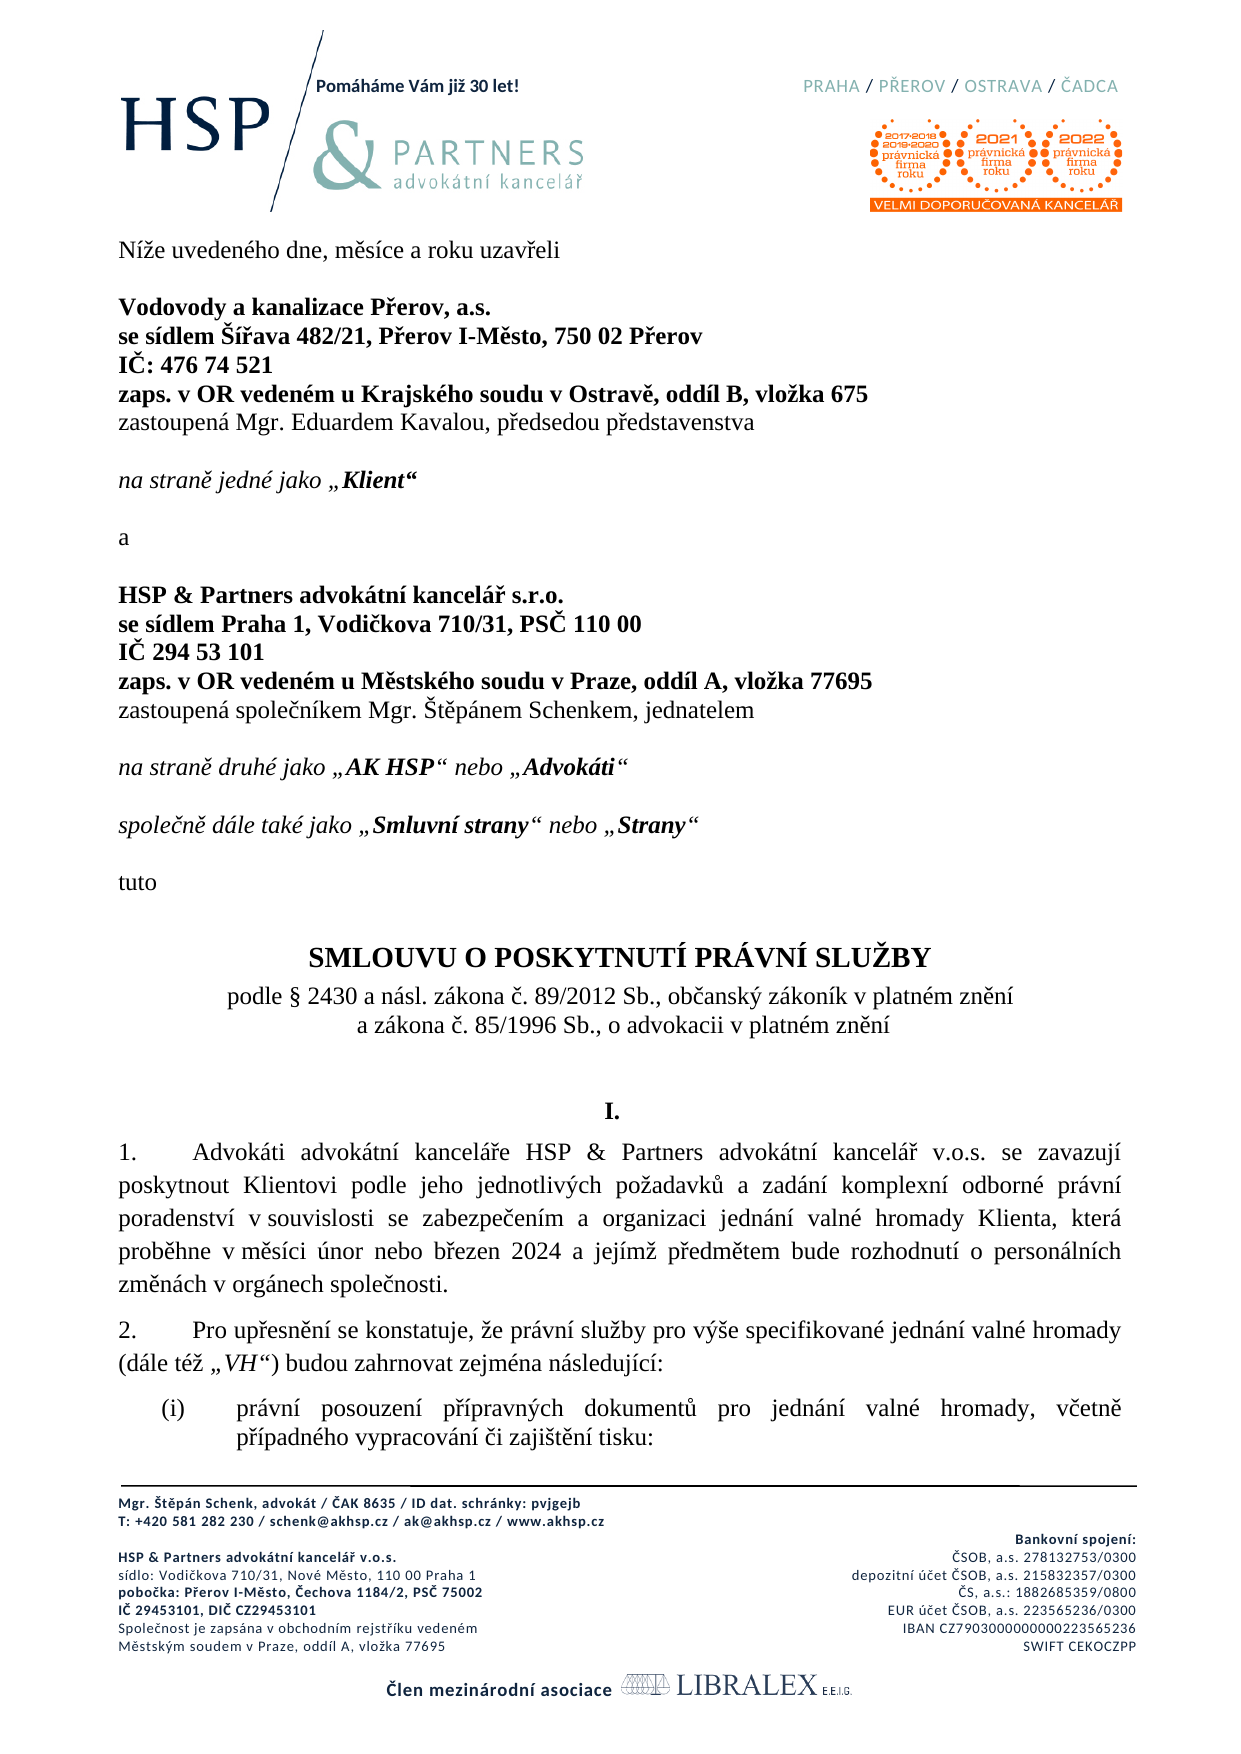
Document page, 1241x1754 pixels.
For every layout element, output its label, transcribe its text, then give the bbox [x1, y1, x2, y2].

text zaps. v OR vedeném u Městského soudu v Praze, oddíl A, vložka 77695 [118, 666, 1122, 695]
text HSP & Partners advokátní kancelář s.r.o. [118, 580, 1122, 609]
picture [118, 30, 1218, 217]
text zastoupená společníkem Mgr. Štěpánem Schenkem, jednatelem [118, 695, 1122, 724]
text tuto [118, 867, 1122, 896]
text Níže uvedeného dne, měsíce a roku uzavřeli [118, 235, 1122, 264]
text zastoupená Mgr. Eduardem Kavalou, předsedou představenstva [118, 407, 1122, 436]
text Vodovody a kanalizace Přerov, a.s. [118, 292, 1122, 321]
text společně dále také jako „Smluvní strany“ nebo „Strany“ [118, 810, 1122, 839]
text podle § 2430 a násl. zákona č. 89/2012 Sb., občanský zákoník v platném znění [118, 981, 1122, 1010]
text se sídlem Šířava 482/21, Přerov I-Město, 750 02 Přerov [118, 321, 1122, 350]
text IČ 294 53 101 [118, 637, 1122, 666]
picture [618, 1672, 854, 1697]
text na straně druhé jako „AK HSP“ nebo „Advokáti“ [118, 752, 1122, 781]
text SMLOUVU O POSKYTNUTÍ PRÁVNÍ SLUŽBY [118, 940, 1122, 973]
text IČ: 476 74 521 [118, 350, 1122, 379]
list právní posouzení přípravných dokumentů pro jednání valné hromady, včetně případného vypracování či zajištění tisku: [161, 1393, 1122, 1451]
text se sídlem Praha 1, Vodičkova 710/31, PSČ 110 00 [118, 609, 1122, 637]
text a [118, 522, 1122, 551]
list Advokáti advokátní kanceláře HSP & Partners advokátní kancelář v.o.s. se zavazují poskytnout Klientovi podle jeho jednotlivých požadavků a zadání komplexní odborné právní poradenství v souvislosti se zabezpečením a organizaci jednání valné hromady Klienta, která proběhne v měsíci únor nebo březen 2024 a jejímž předmětem bude rozhodnutí o personálních změnách v orgánech společnosti. [118, 1137, 1122, 1298]
text a zákona č. 85/1996 Sb., o advokacii v platném znění [118, 1010, 1122, 1038]
text zaps. v OR vedeném u Krajského soudu v Ostravě, oddíl B, vložka 675 [118, 379, 1122, 407]
text na straně jedné jako „Klient“ [118, 465, 1122, 494]
list Pro upřesnění se konstatuje, že právní služby pro výše specifikované jednání valné hromady (dále též „VH“) budou zahrnovat zejména následující: [118, 1315, 1122, 1377]
